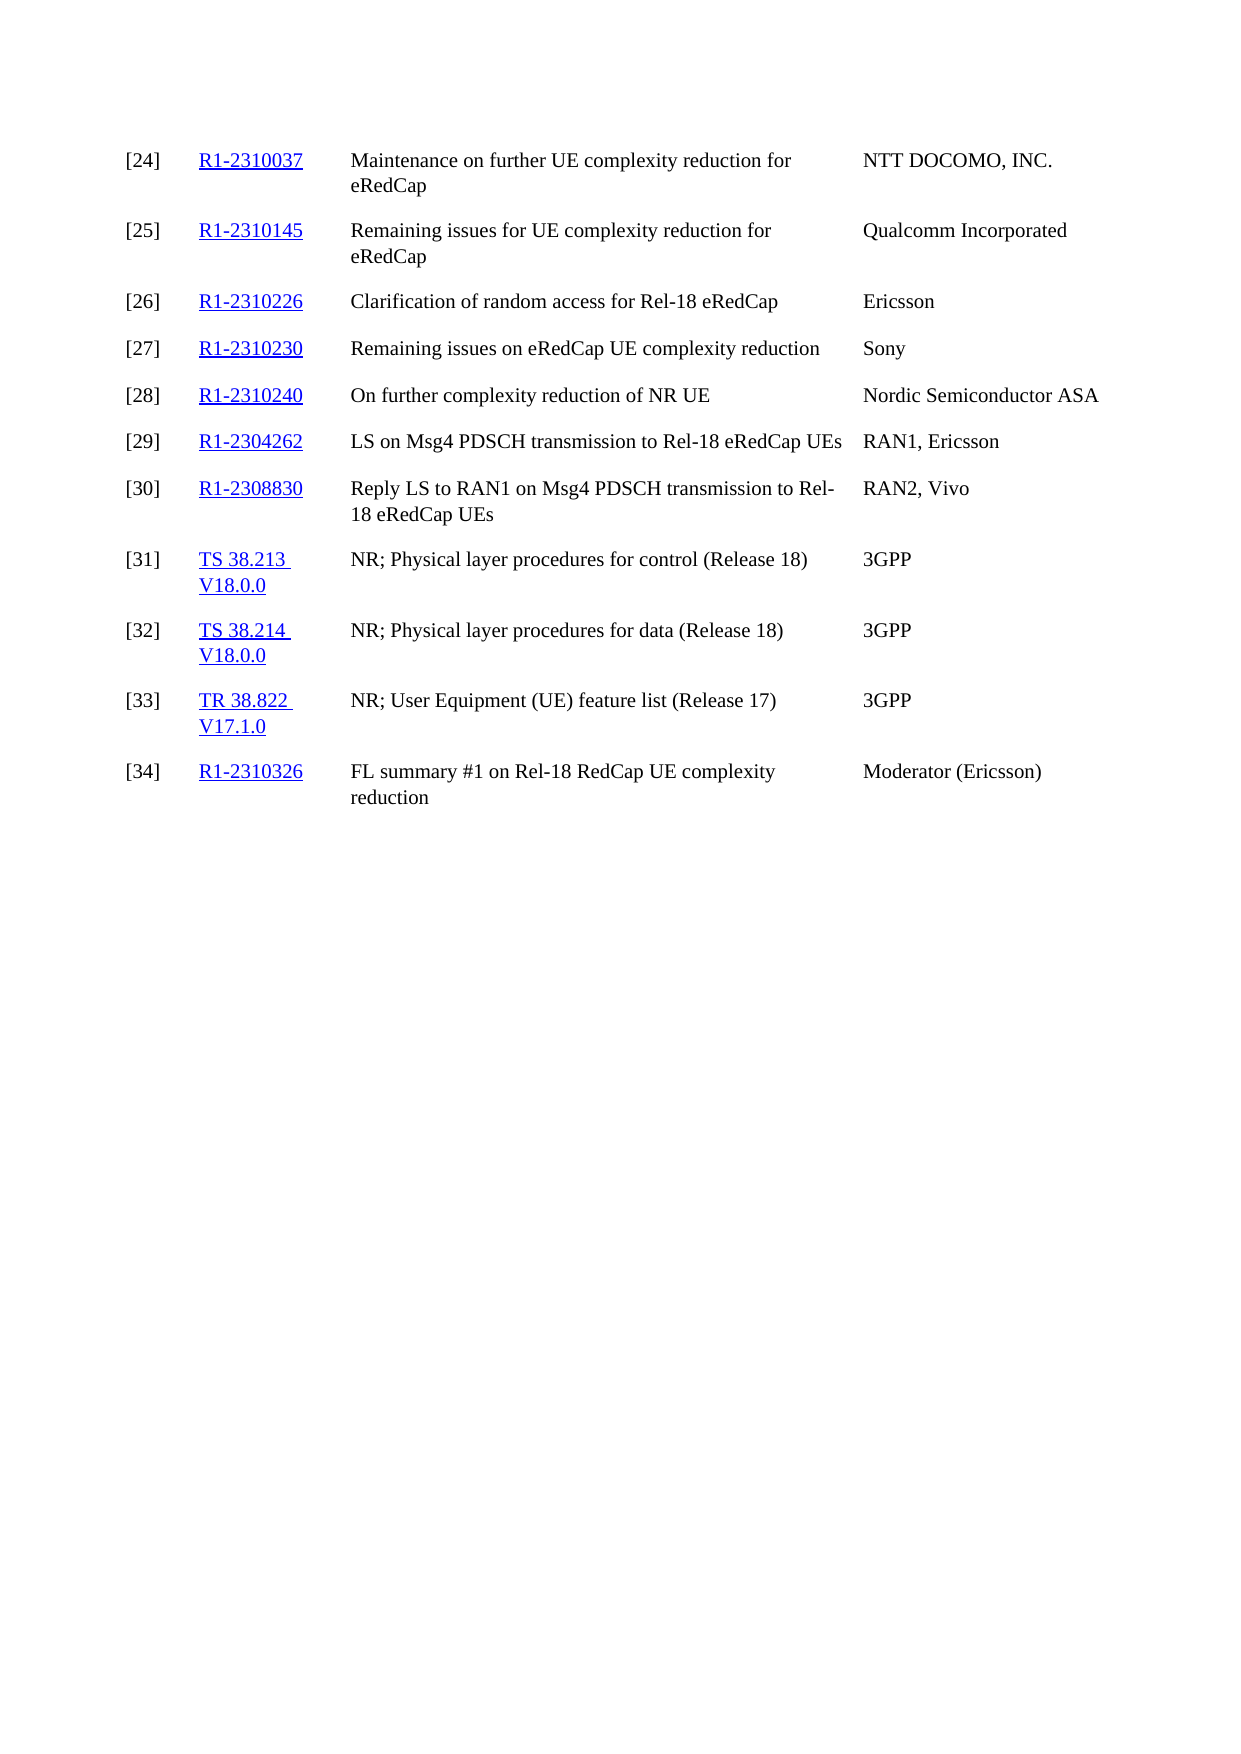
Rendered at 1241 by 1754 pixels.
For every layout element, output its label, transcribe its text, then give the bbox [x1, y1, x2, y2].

table_cell NR; User Equipment (UE) feature list (Release 17) [343, 688, 856, 759]
table_cell Nordic Semiconductor ASA [856, 383, 1121, 429]
table_cell [25] [118, 218, 191, 289]
table_cell R1-2308830 [191, 476, 343, 547]
table_cell [29] [118, 429, 191, 476]
table_cell [26] [118, 289, 191, 336]
table_cell TR 38.822 V17.1.0 [191, 688, 343, 759]
table_cell Reply LS to RAN1 on Msg4 PDSCH transmission to Rel-18 eRedCap UEs [343, 476, 856, 547]
table_cell NTT DOCOMO, INC. [856, 148, 1121, 218]
table_cell LS on Msg4 PDSCH transmission to Rel-18 eRedCap UEs [343, 429, 856, 476]
table_cell [30] [118, 476, 191, 547]
table_cell [33] [118, 688, 191, 759]
table_cell R1-2310037 [191, 148, 343, 218]
table_cell [27] [118, 336, 191, 382]
table_cell [24] [118, 148, 191, 218]
table_cell Remaining issues on eRedCap UE complexity reduction [343, 336, 856, 382]
table_cell Moderator (Ericsson) [856, 759, 1121, 829]
table_cell [31] [118, 547, 191, 617]
table_cell Clarification of random access for Rel-18 eRedCap [343, 289, 856, 336]
table_cell 3GPP [856, 618, 1121, 688]
table_cell NR; Physical layer procedures for control (Release 18) [343, 547, 856, 617]
table_cell Qualcomm Incorporated [856, 218, 1121, 289]
table_cell TS 38.213 V18.0.0 [191, 547, 343, 617]
table_cell TS 38.214 V18.0.0 [191, 618, 343, 688]
table_cell RAN1, Ericsson [856, 429, 1121, 476]
table_cell 3GPP [856, 688, 1121, 759]
table_cell R1-2310145 [191, 218, 343, 289]
table_cell R1-2310226 [191, 289, 343, 336]
table_cell 3GPP [856, 547, 1121, 617]
table_cell NR; Physical layer procedures for data (Release 18) [343, 618, 856, 688]
table_cell [28] [118, 383, 191, 429]
table_cell R1-2310230 [191, 336, 343, 382]
table_cell [32] [118, 618, 191, 688]
table_cell Maintenance on further UE complexity reduction for eRedCap [343, 148, 856, 218]
table_cell FL summary #1 on Rel-18 RedCap UE complexity reduction [343, 759, 856, 829]
table_cell R1-2304262 [191, 429, 343, 476]
table_cell [34] [118, 759, 191, 829]
table_cell On further complexity reduction of NR UE [343, 383, 856, 429]
table_cell Remaining issues for UE complexity reduction for eRedCap [343, 218, 856, 289]
table_cell Sony [856, 336, 1121, 382]
table_cell R1-2310326 [191, 759, 343, 829]
table_cell Ericsson [856, 289, 1121, 336]
table_cell R1-2310240 [191, 383, 343, 429]
table_cell RAN2, Vivo [856, 476, 1121, 547]
